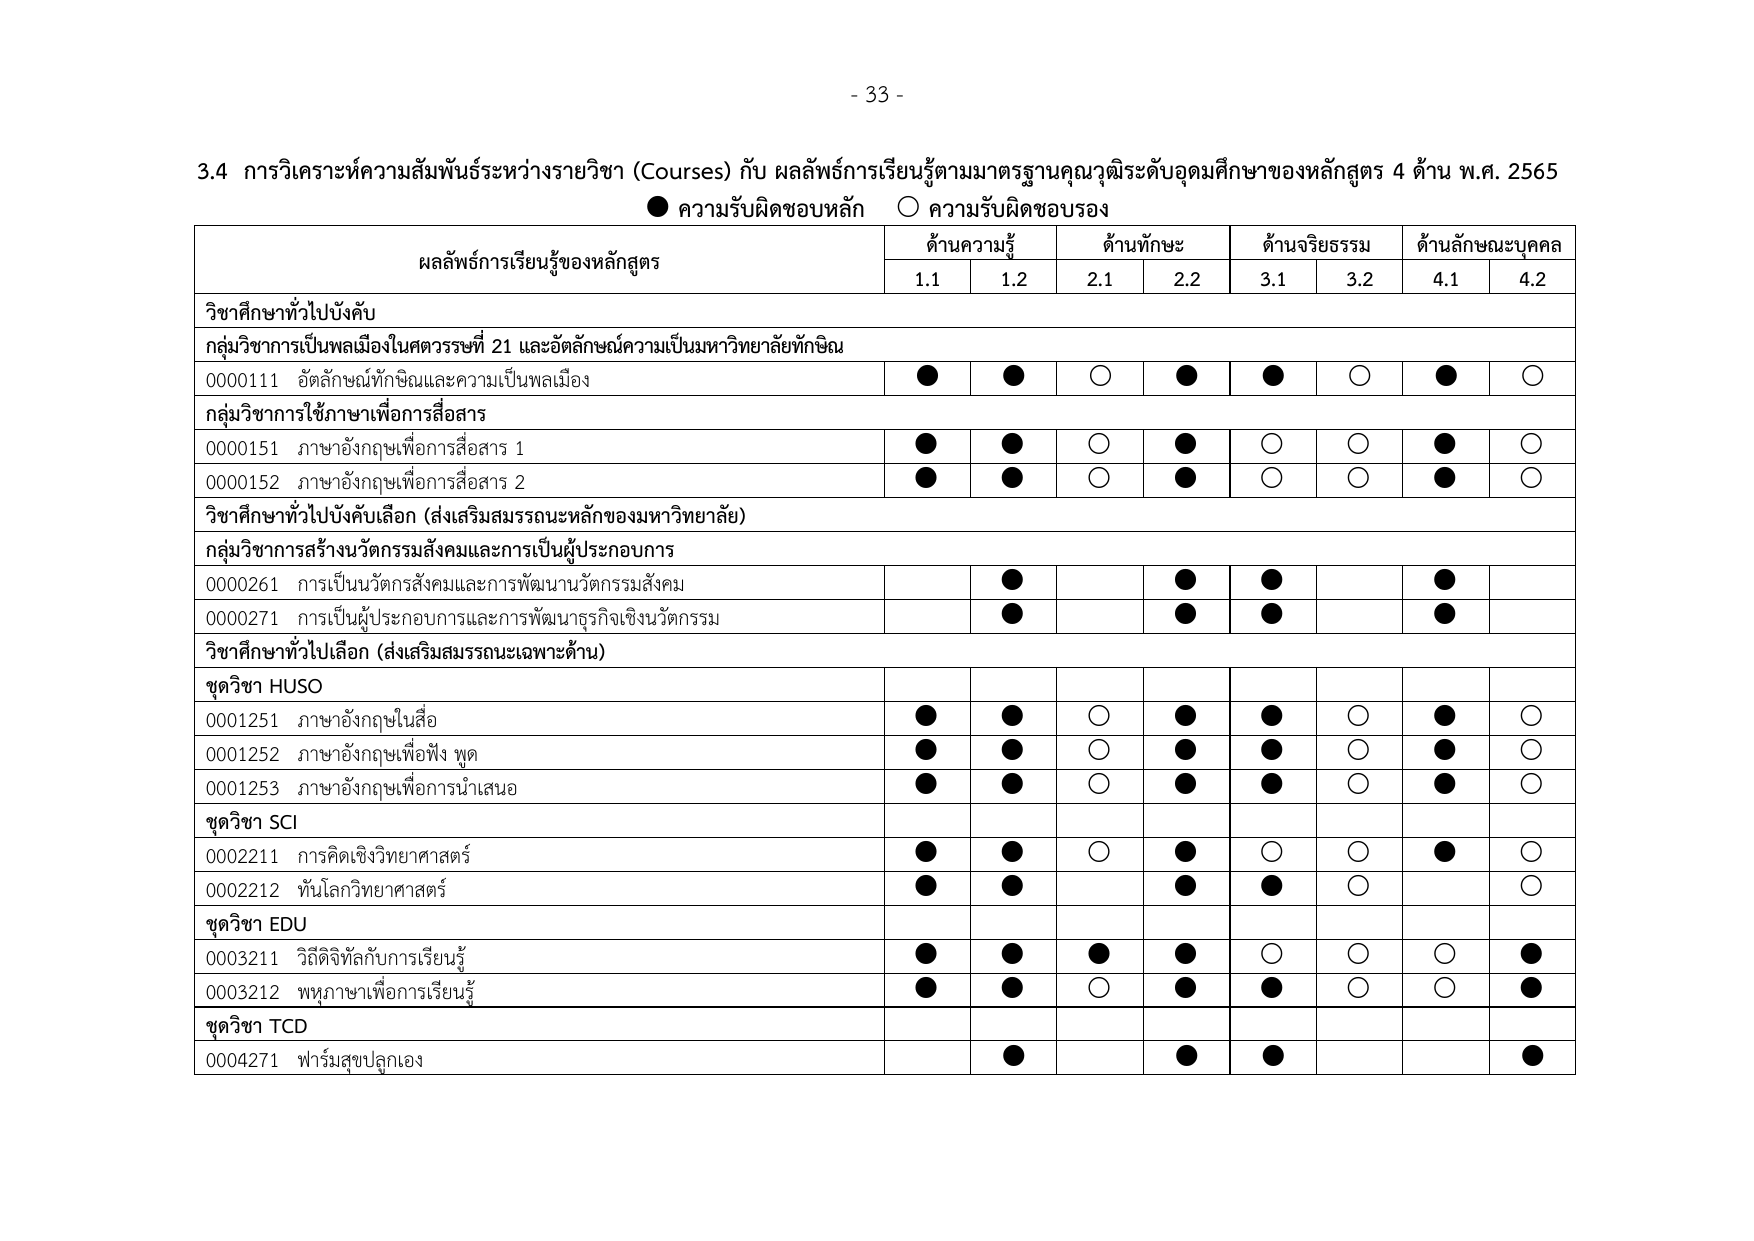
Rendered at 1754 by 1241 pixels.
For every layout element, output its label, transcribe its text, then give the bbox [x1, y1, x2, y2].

table_cell [1316, 498, 1403, 531]
table_cell กลุ่มวิชาการใช้ภาษาเพื่อการสื่อสาร [195, 396, 884, 429]
table_cell [1403, 362, 1489, 395]
table_cell [885, 702, 970, 735]
table_cell [1403, 1008, 1489, 1040]
table_cell [1403, 532, 1489, 565]
table_cell [1403, 940, 1489, 972]
table_cell [971, 668, 1056, 701]
table_cell [1144, 328, 1230, 361]
table_cell [1230, 396, 1316, 429]
table_cell 0000271 การเป็นผู้ประกอบการและการพัฒนาธุรกิจเชิงนวัตกรรม [195, 600, 884, 633]
table_cell 0003212 พหุภาษาเพื่อการเรียนรู้ [195, 974, 884, 1006]
table_cell [1231, 736, 1316, 769]
table_cell [1490, 974, 1575, 1006]
table_cell [1057, 702, 1143, 735]
table_cell [1490, 736, 1575, 769]
table_cell 2.1 [1057, 260, 1143, 293]
table_cell [1144, 838, 1229, 871]
table_cell [1231, 1041, 1316, 1074]
table_cell [1317, 770, 1402, 803]
table_cell 0001252 ภาษาอังกฤษเพื่อฟัง พูด [195, 736, 884, 769]
table_cell 0000152 ภาษาอังกฤษเพื่อการสื่อสาร 2 [195, 464, 884, 497]
table_cell [1231, 668, 1316, 701]
table_cell [1057, 838, 1143, 871]
table_cell [1403, 1041, 1489, 1074]
table_cell [1317, 600, 1402, 633]
table_cell [971, 702, 1056, 735]
table_cell [1230, 498, 1316, 531]
table_cell 0000151 ภาษาอังกฤษเพื่อการสื่อสาร 1 [195, 430, 884, 463]
table_cell [971, 430, 1056, 463]
table_cell [1144, 634, 1230, 667]
table_cell [885, 906, 970, 938]
text ความรับผิดชอบหลัก ความรับผิดชอบรอง [150, 188, 1604, 225]
table_cell [971, 906, 1056, 938]
table_cell 3.2 [1317, 260, 1402, 293]
table_cell [1057, 1008, 1143, 1040]
table_cell กลุ่มวิชาการสร้างนวัตกรรมสังคมและการเป็นผู้ประกอบการ [195, 532, 884, 565]
table_cell [1231, 804, 1316, 837]
table_cell [1403, 906, 1489, 938]
table_cell [1231, 974, 1316, 1006]
table_cell [1057, 940, 1143, 972]
table_cell [1403, 430, 1489, 463]
table_cell [1231, 940, 1316, 972]
table_cell [1490, 906, 1575, 938]
table_cell [1144, 464, 1229, 497]
table_cell [1490, 430, 1575, 463]
table_cell [1057, 600, 1143, 633]
table_header ด้านทักษะ [1057, 226, 1229, 259]
table_cell [1057, 532, 1143, 565]
table_cell [1144, 600, 1229, 633]
table_cell [1317, 668, 1402, 701]
table_cell [1230, 634, 1316, 667]
table_cell [1403, 498, 1489, 531]
table_cell [1057, 464, 1143, 497]
table_cell [1489, 634, 1575, 667]
table_cell [1490, 770, 1575, 803]
table_cell [1057, 974, 1143, 1006]
table_cell [885, 736, 970, 769]
table_cell [971, 736, 1056, 769]
table_cell [885, 770, 970, 803]
table_cell [1403, 464, 1489, 497]
table_cell [1144, 906, 1229, 938]
table_cell [1317, 974, 1402, 1006]
table_cell [1490, 702, 1575, 735]
table_cell [1144, 294, 1230, 327]
table_cell 0001253 ภาษาอังกฤษเพื่อการนำเสนอ [195, 770, 884, 803]
table_cell [1057, 430, 1143, 463]
table_cell [1144, 804, 1229, 837]
table_cell 0000261 การเป็นนวัตกรสังคมและการพัฒนานวัตกรรมสังคม [195, 566, 884, 599]
table_cell [1403, 634, 1489, 667]
table_cell [970, 396, 1057, 429]
table_cell [970, 532, 1057, 565]
table_cell [1144, 396, 1230, 429]
table_cell [1231, 872, 1316, 904]
table_cell [971, 940, 1056, 972]
table_cell [1317, 736, 1402, 769]
table_cell วิชาศึกษาทั่วไปเลือก (ส่งเสริมสมรรถนะเฉพาะด้าน) [195, 634, 884, 667]
table_cell [1231, 430, 1316, 463]
table_cell [1230, 328, 1316, 361]
table_cell [1231, 362, 1316, 395]
table_cell [1144, 532, 1230, 565]
table_cell 1.2 [971, 260, 1056, 293]
table_cell [884, 294, 970, 327]
table_cell [1057, 396, 1143, 429]
table_cell [1317, 702, 1402, 735]
table_cell [1489, 294, 1575, 327]
table_cell [971, 974, 1056, 1006]
table_cell [970, 498, 1057, 531]
table_cell [1144, 872, 1229, 904]
table_cell [971, 1041, 1056, 1074]
table_cell [1057, 566, 1143, 599]
table_cell [1144, 430, 1229, 463]
table_cell [1403, 770, 1489, 803]
table_cell [1144, 1041, 1229, 1074]
table_cell [885, 566, 970, 599]
table_cell วิชาศึกษาทั่วไปบังคับเลือก (ส่งเสริมสมรรถนะหลักของมหาวิทยาลัย) [195, 498, 884, 531]
table_cell [885, 430, 970, 463]
table_cell [971, 464, 1056, 497]
table_cell [885, 668, 970, 701]
table_cell [1144, 362, 1229, 395]
table_cell [1490, 1041, 1575, 1074]
table_cell [1231, 566, 1316, 599]
table_cell [1403, 600, 1489, 633]
table_cell [971, 838, 1056, 871]
table_cell 0002211 การคิดเชิงวิทยาศาสตร์ [195, 838, 884, 871]
table_cell [970, 294, 1057, 327]
table_cell [1144, 668, 1229, 701]
table_header ด้านจริยธรรม [1231, 226, 1402, 259]
table_cell ชุดวิชา EDU [195, 906, 884, 938]
table_cell [1403, 396, 1489, 429]
table_cell [1144, 498, 1230, 531]
table_cell [885, 940, 970, 972]
table_cell [1489, 532, 1575, 565]
table_cell [1403, 804, 1489, 837]
table_cell [1144, 702, 1229, 735]
table_cell [1490, 1008, 1575, 1040]
table_cell [1057, 872, 1143, 904]
table_cell [885, 600, 970, 633]
table_cell ชุดวิชา HUSO [195, 668, 884, 701]
table_cell 0000111 อัตลักษณ์ทักษิณและความเป็นพลเมือง [195, 362, 884, 395]
table_cell [1317, 940, 1402, 972]
table_cell [1316, 328, 1403, 361]
table_cell [971, 566, 1056, 599]
table_cell [1144, 566, 1229, 599]
table_cell 1.1 [885, 260, 970, 293]
table_cell [971, 600, 1056, 633]
table_cell [1317, 906, 1402, 938]
table_cell [1490, 804, 1575, 837]
table_cell [971, 362, 1056, 395]
table_cell [1317, 804, 1402, 837]
table_cell [885, 872, 970, 904]
table_cell วิชาศึกษาทั่วไปบังคับ [195, 294, 884, 327]
table_cell [1490, 464, 1575, 497]
table_cell [1057, 362, 1143, 395]
table_cell [1316, 532, 1403, 565]
table_cell [971, 1008, 1056, 1040]
text 3.4 การวิเคราะห์ความสัมพันธ์ระหว่างรายวิชา (Courses) กับ ผลลัพธ์การเรียนรู้ตามมาตรฐานคุณวุฒิระดับอุดมศึกษาของหลักสูตร 4 ด้าน พ.ศ. 2565 [150, 150, 1604, 188]
table_cell [1057, 634, 1143, 667]
table_cell [1144, 770, 1229, 803]
table_cell [1057, 804, 1143, 837]
table_cell 4.2 [1490, 260, 1575, 293]
table_cell [1231, 600, 1316, 633]
table_cell [1317, 838, 1402, 871]
table_cell [885, 1041, 970, 1074]
table_header ผลลัพธ์การเรียนรู้ของหลักสูตร [195, 226, 884, 293]
table_cell 0002212 ทันโลกวิทยาศาสตร์ [195, 872, 884, 904]
table_cell [1057, 1041, 1143, 1074]
table_cell [1403, 702, 1489, 735]
table_cell [1230, 532, 1316, 565]
table_cell [1057, 294, 1143, 327]
table_cell [1231, 838, 1316, 871]
table_cell [1317, 872, 1402, 904]
table_cell [884, 634, 970, 667]
table_cell [1231, 1008, 1316, 1040]
table_cell [1490, 362, 1575, 395]
table_cell [1231, 906, 1316, 938]
table_cell [971, 770, 1056, 803]
table_cell [971, 872, 1056, 904]
table_cell 2.2 [1144, 260, 1229, 293]
table_cell [970, 328, 1057, 361]
table_cell [885, 464, 970, 497]
table_cell กลุ่มวิชาการเป็นพลเมืองในศตวรรษที่ 21 และอัตลักษณ์ความเป็นมหาวิทยาลัยทักษิณ [195, 328, 884, 361]
table_cell [971, 804, 1056, 837]
table_cell [1490, 600, 1575, 633]
table_cell [1144, 1008, 1229, 1040]
table_cell [1403, 668, 1489, 701]
table_cell [1057, 770, 1143, 803]
table_cell [1144, 974, 1229, 1006]
table_header ด้านลักษณะบุคคล [1403, 226, 1575, 259]
table_cell [884, 532, 970, 565]
table_cell ชุดวิชา SCI [195, 804, 884, 837]
table_cell [1403, 566, 1489, 599]
table_cell [1490, 566, 1575, 599]
table_cell [1490, 872, 1575, 904]
table_cell 3.1 [1231, 260, 1316, 293]
table_cell [885, 1008, 970, 1040]
table_cell [1316, 634, 1403, 667]
table_cell [1057, 328, 1143, 361]
table_cell [1057, 498, 1143, 531]
table_cell [1403, 294, 1489, 327]
table_cell [1057, 906, 1143, 938]
table_cell [1231, 770, 1316, 803]
table_cell [1317, 1041, 1402, 1074]
table_cell [1316, 294, 1403, 327]
table_cell [1403, 872, 1489, 904]
table_cell [1057, 736, 1143, 769]
table_cell 4.1 [1403, 260, 1489, 293]
table_cell [885, 362, 970, 395]
table_cell 0003211 วิถีดิจิทัลกับการเรียนรู้ [195, 940, 884, 972]
table_cell [885, 838, 970, 871]
table_cell [1317, 430, 1402, 463]
table_cell [1144, 940, 1229, 972]
table_cell 0001251 ภาษาอังกฤษในสื่อ [195, 702, 884, 735]
table_cell [1403, 838, 1489, 871]
table_cell [1317, 362, 1402, 395]
table_cell [1489, 498, 1575, 531]
table_cell [1317, 1008, 1402, 1040]
table_cell [884, 396, 970, 429]
table_cell [1144, 736, 1229, 769]
table_cell [885, 974, 970, 1006]
table_cell [1317, 464, 1402, 497]
table_cell [1489, 328, 1575, 361]
table_cell [884, 498, 970, 531]
table_cell [1489, 396, 1575, 429]
table_cell [1403, 974, 1489, 1006]
table_cell [1490, 668, 1575, 701]
table_cell [970, 634, 1057, 667]
table_cell [1403, 328, 1489, 361]
table_cell [885, 804, 970, 837]
table_cell [1231, 702, 1316, 735]
table_cell [1057, 668, 1143, 701]
table_cell ชุดวิชา TCD [195, 1008, 884, 1040]
table_cell 0004271 ฟาร์มสุขปลูกเอง [195, 1041, 884, 1074]
table_cell [1403, 736, 1489, 769]
table_cell [884, 328, 970, 361]
table_cell [1231, 464, 1316, 497]
table_cell [1316, 396, 1403, 429]
table_header ด้านความรู้ [885, 226, 1056, 259]
table_cell [1490, 838, 1575, 871]
table_cell [1230, 294, 1316, 327]
table_cell [1317, 566, 1402, 599]
table_cell [1490, 940, 1575, 972]
